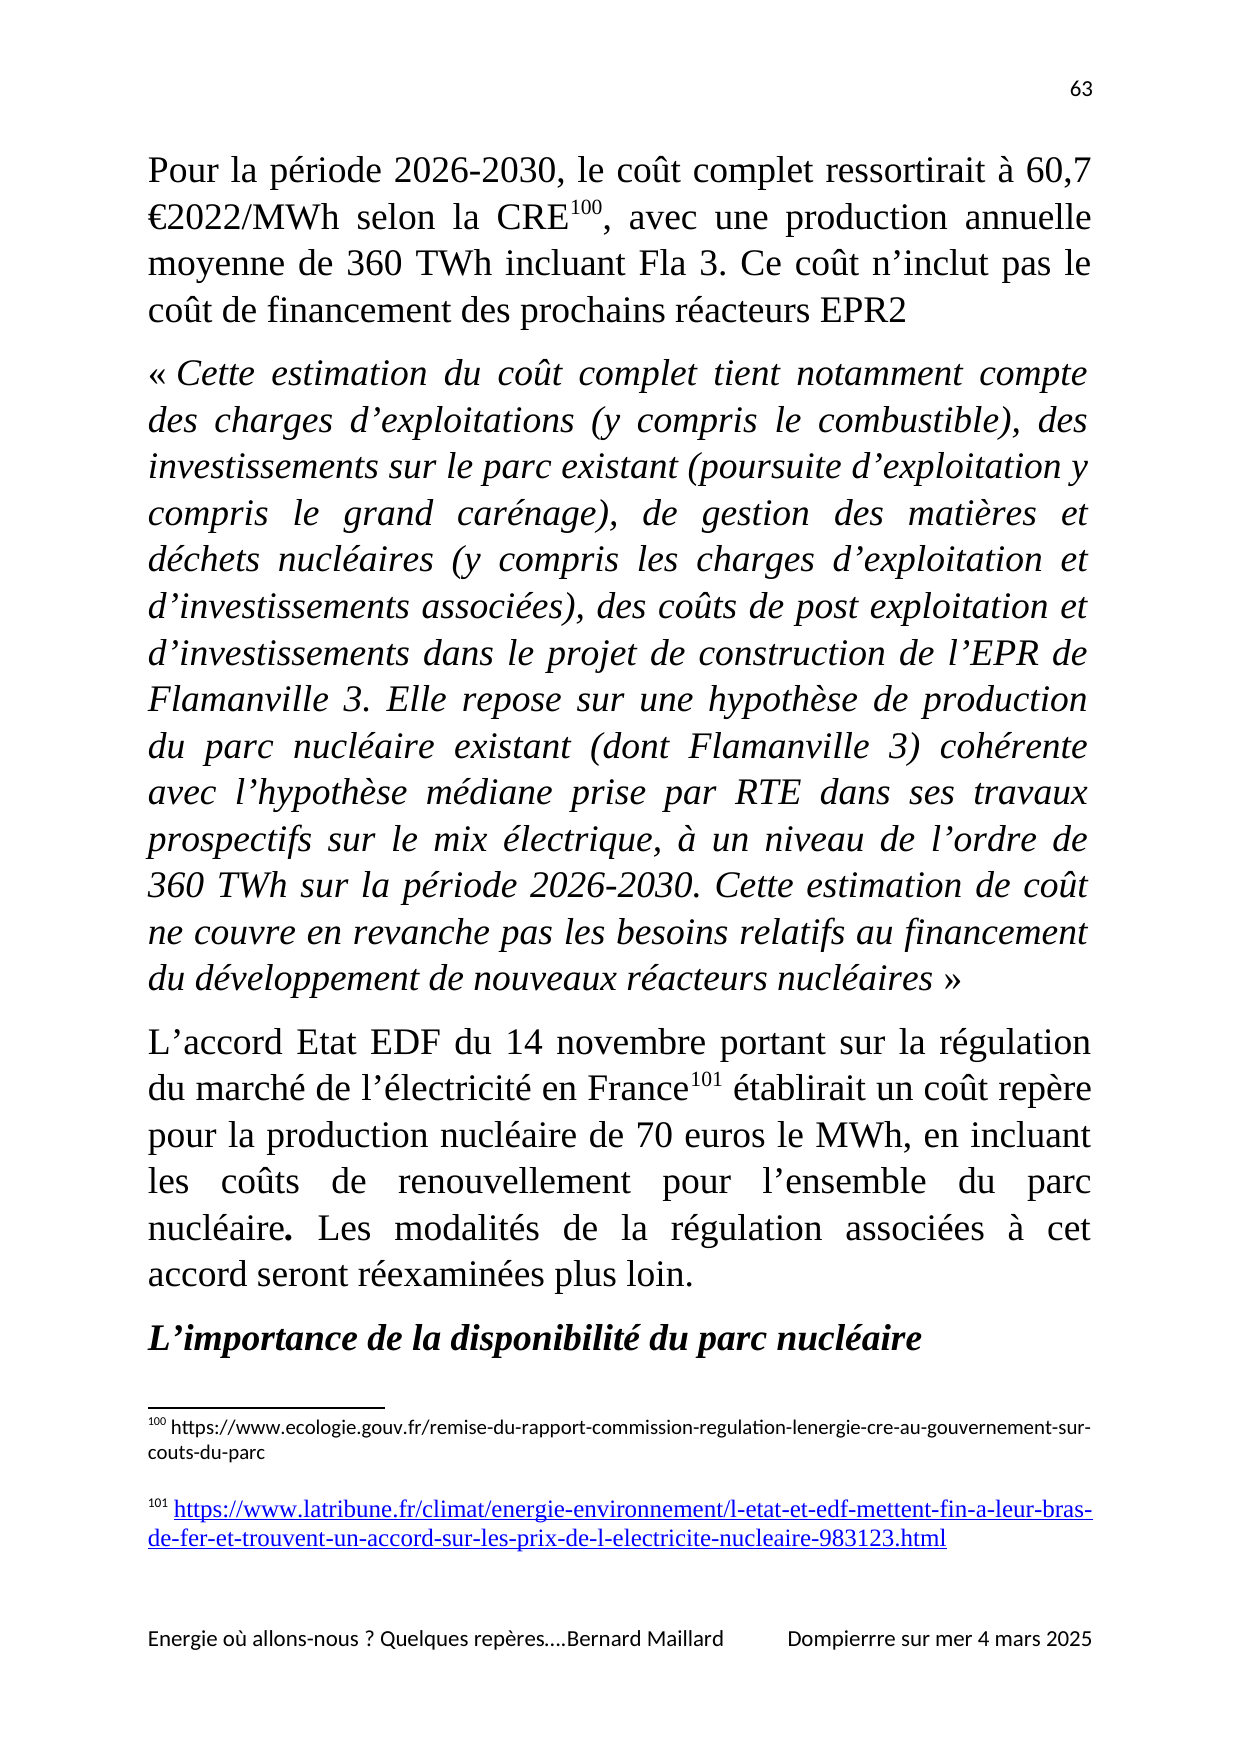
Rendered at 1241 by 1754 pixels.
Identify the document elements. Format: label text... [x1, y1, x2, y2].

text L’accord Etat EDF du 14 novembre portant sur la régulation du marché de l’électricité en France établirait un coût repère pour la production nucléaire de 70 euros le MWh, en incluant les coûts de renouvellement pour l’ensemble du parc nucléaire. Les modalités de la régulation associées à cet accord seront réexaminées plus loin. [148, 1019, 1093, 1295]
text Pour la période 2026-2030, le coût complet ressortirait à 60,7 €2022/MWh selon la CRE, avec une production annuelle moyenne de 360 TWh incluant Fla 3. Ce coût n’inclut pas le coût de financement des prochains réacteurs EPR2 [148, 148, 1093, 330]
text L’importance de la disponibilité du parc nucléaire [148, 1315, 1093, 1358]
text « Cette estimation du coût complet tient notamment compte des charges d’exploitations (y compris le combustible), des investissements sur le parc existant (poursuite d’exploitation y compris le grand carénage), de gestion des matières et déchets nucléaires (y compris les charges d’exploitation et d’investissements associées), des coûts de post exploitation et d’investissements dans le projet de construction de l’EPR de Flamanville 3. Elle repose sur une hypothèse de production du parc nucléaire existant (dont Flamanville 3) cohérente avec l’hypothèse médiane prise par RTE dans ses travaux prospectifs sur le mix électrique, à un niveau de l’ordre de 360 TWh sur la période 2026-2030. Cette estimation de coût ne couvre en revanche pas les besoins relatifs au financement du développement de nouveaux réacteurs nucléaires » [148, 351, 1093, 999]
